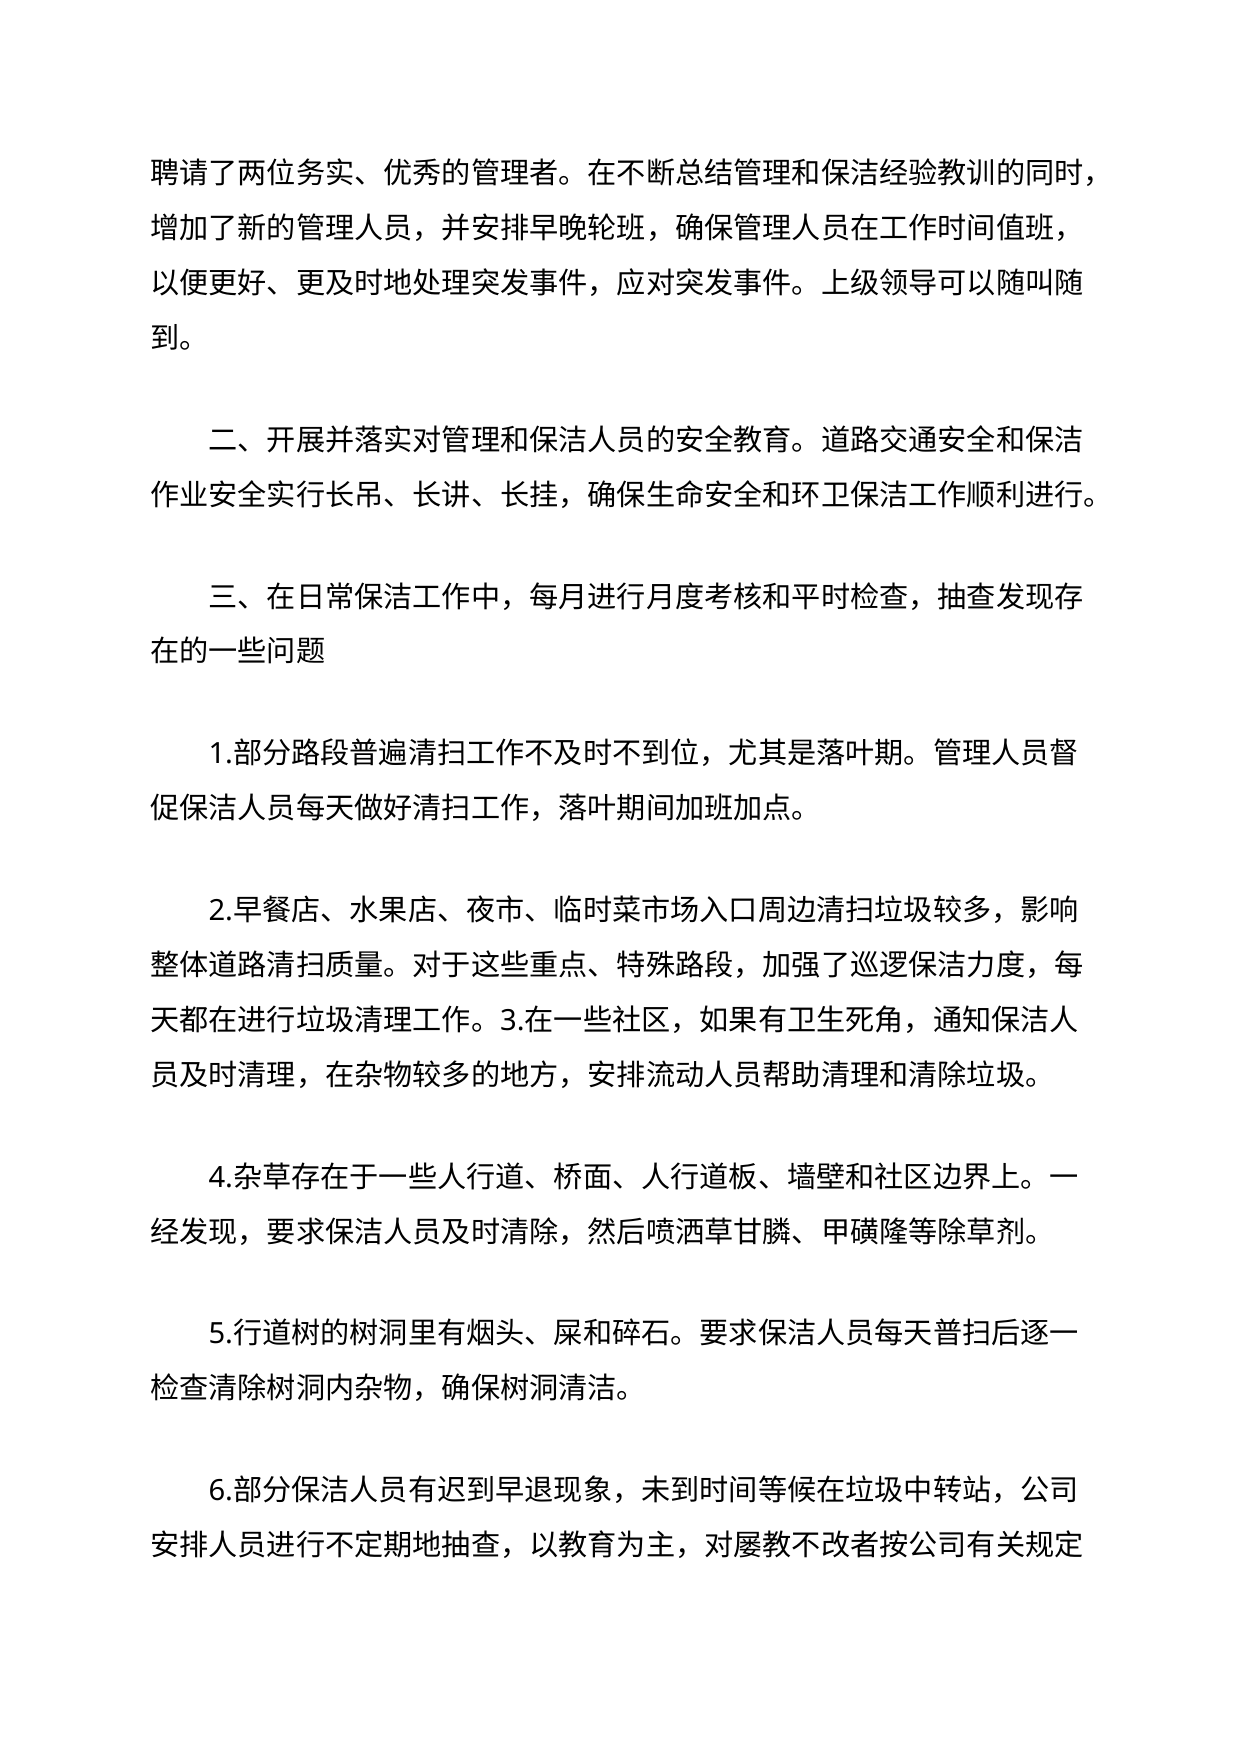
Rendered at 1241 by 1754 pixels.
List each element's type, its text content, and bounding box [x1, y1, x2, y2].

text 4.杂草存在于一些人行道、桥面、人行道板、墙壁和社区边界上。一经发现，要求保洁人员及时清除，然后喷洒草甘膦、甲磺隆等除草剂。 [150, 1153, 1090, 1251]
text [150, 150, 1090, 357]
text 2.早餐店、水果店、夜市、临时菜市场入口周边清扫垃圾较多，影响整体道路清扫质量。对于这些重点、特殊路段，加强了巡逻保洁力度，每天都在进行垃圾清理工作。3.在一些社区，如果有卫生死角，通知保洁人员及时清理，在杂物较多的地方，安排流动人员帮助清理和清除垃圾。 [150, 887, 1090, 1094]
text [150, 1467, 1090, 1564]
text 1.部分路段普遍清扫工作不及时不到位，尤其是落叶期。管理人员督促保洁人员每天做好清扫工作，落叶期间加班加点。 [150, 730, 1090, 827]
text 5.行道树的树洞里有烟头、屎和碎石。要求保洁人员每天普扫后逐一检查清除树洞内杂物，确保树洞清洁。 [150, 1310, 1090, 1407]
text 三、在日常保洁工作中，每月进行月度考核和平时检查，抽查发现存在的一些问题 [150, 573, 1090, 670]
text 二、开展并落实对管理和保洁人员的安全教育。道路交通安全和保洁作业安全实行长吊、长讲、长挂，确保生命安全和环卫保洁工作顺利进行。 [150, 416, 1090, 514]
